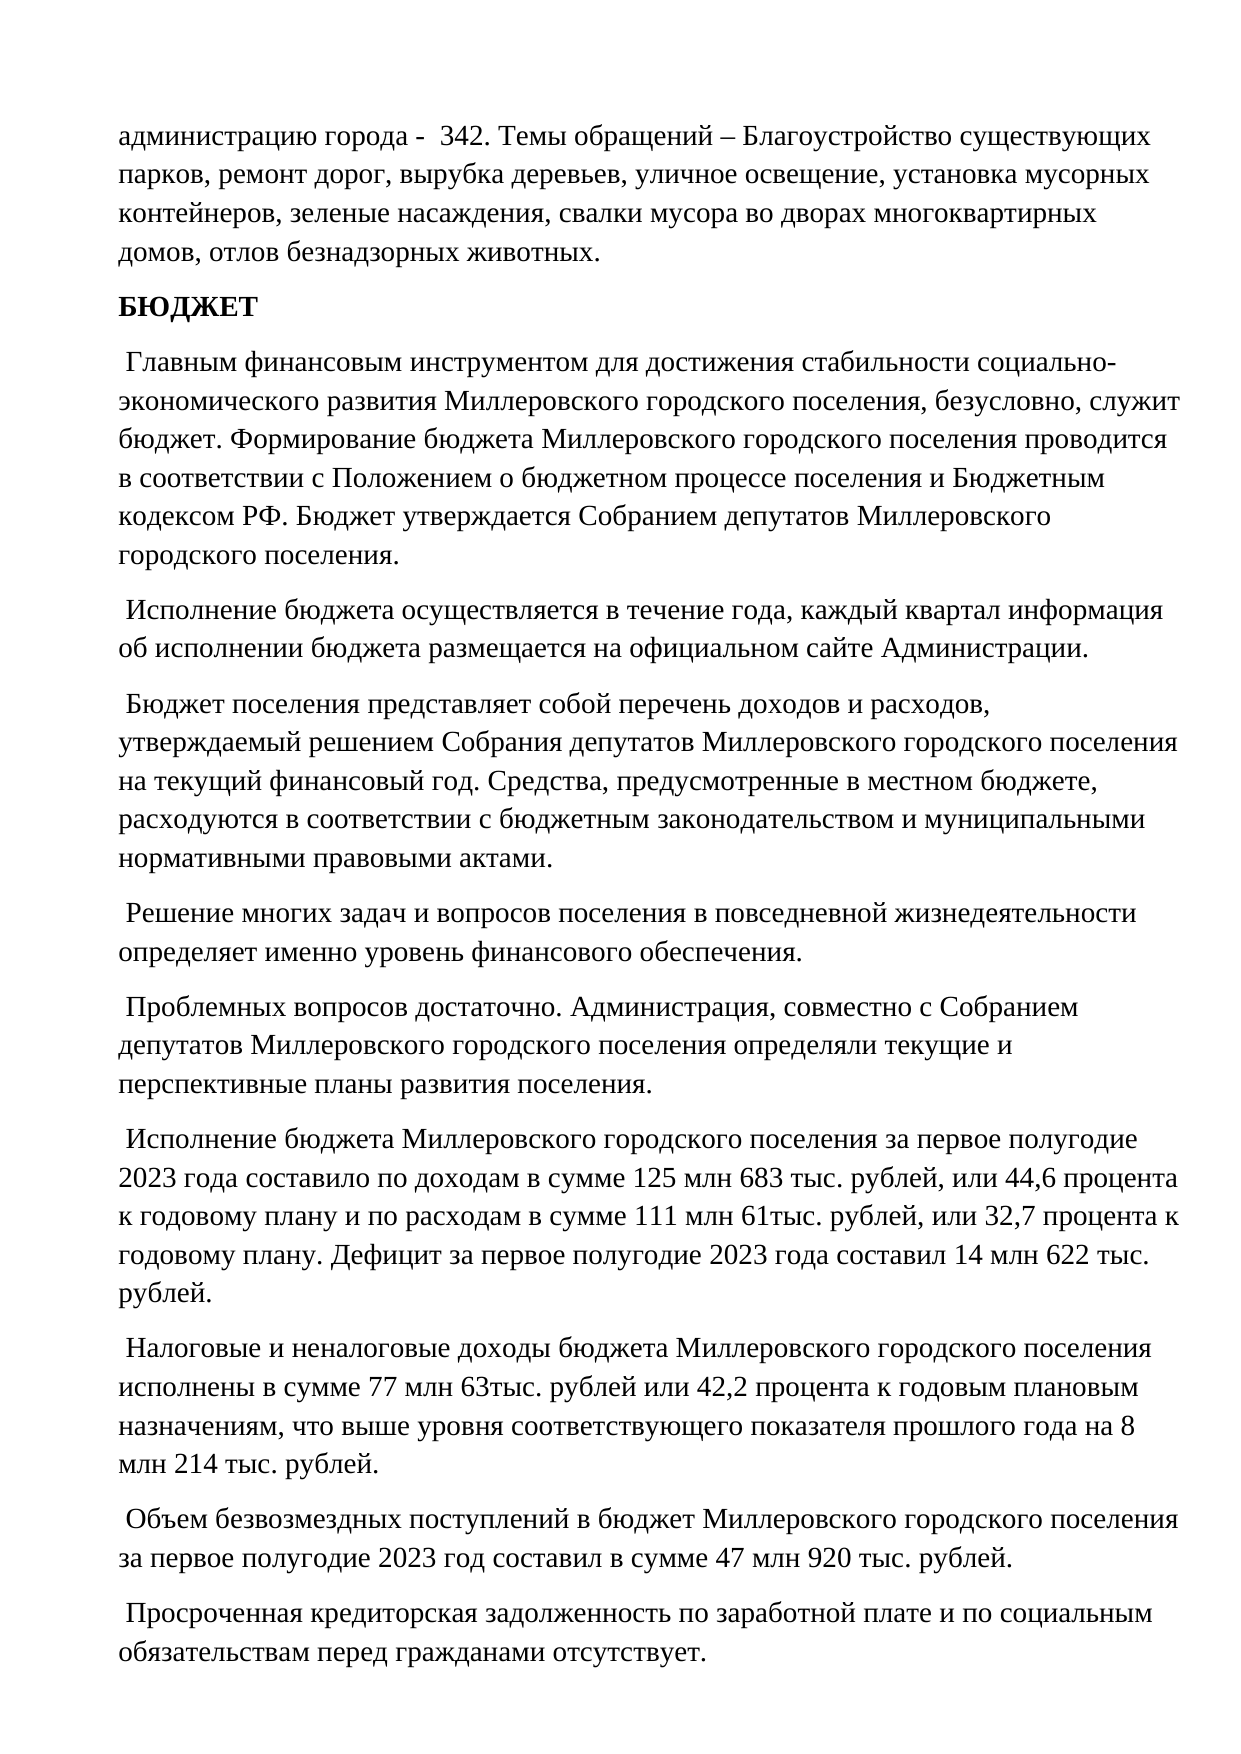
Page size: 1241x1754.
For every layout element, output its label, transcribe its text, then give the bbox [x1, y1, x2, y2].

text Решение многих задач и вопросов поселения в повседневной жизнедеятельности определяет именно уровень финансового обеспечения. [118, 895, 1181, 967]
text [118, 118, 1181, 267]
text БЮДЖЕТ [118, 289, 1181, 322]
text Объем безвозмездных поступлений в бюджет Миллеровского городского поселения за первое полугодие 2023 год составил в сумме 47 млн 920 тыс. рублей. [118, 1501, 1181, 1573]
text Проблемных вопросов достаточно. Администрация, совместно с Собранием депутатов Миллеровского городского поселения определяли текущие и перспективные планы развития поселения. [118, 989, 1181, 1099]
text Просроченная кредиторская задолженность по заработной плате и по социальным обязательствам перед гражданами отсутствует. [118, 1595, 1181, 1667]
text Исполнение бюджета Миллеровского городского поселения за первое полугодие 2023 года составило по доходам в сумме 125 млн 683 тыс. рублей, или 44,6 процента к годовому плану и по расходам в сумме 111 млн 61тыс. рублей, или 32,7 процента к годовому плану. Дефицит за первое полугодие 2023 года составил 14 млн 622 тыс. рублей. [118, 1121, 1181, 1309]
text Исполнение бюджета осуществляется в течение года, каждый квартал информация об исполнении бюджета размещается на официальном сайте Администрации. [118, 592, 1181, 664]
text Главным финансовым инструментом для достижения стабильности социально-экономического развития Миллеровского городского поселения, безусловно, служит бюджет. Формирование бюджета Миллеровского городского поселения проводится в соответствии с Положением о бюджетном процессе поселения и Бюджетным кодексом РФ. Бюджет утверждается Собранием депутатов Миллеровского городского поселения. [118, 344, 1181, 570]
text Бюджет поселения представляет собой перечень доходов и расходов, утверждаемый решением Собрания депутатов Миллеровского городского поселения на текущий финансовый год. Средства, предусмотренные в местном бюджете, расходуются в соответствии с бюджетным законодательством и муниципальными нормативными правовыми актами. [118, 686, 1181, 873]
text Налоговые и неналоговые доходы бюджета Миллеровского городского поселения исполнены в сумме 77 млн 63тыс. рублей или 42,2 процента к годовым плановым назначениям, что выше уровня соответствующего показателя прошлого года на 8 млн 214 тыс. рублей. [118, 1331, 1181, 1480]
